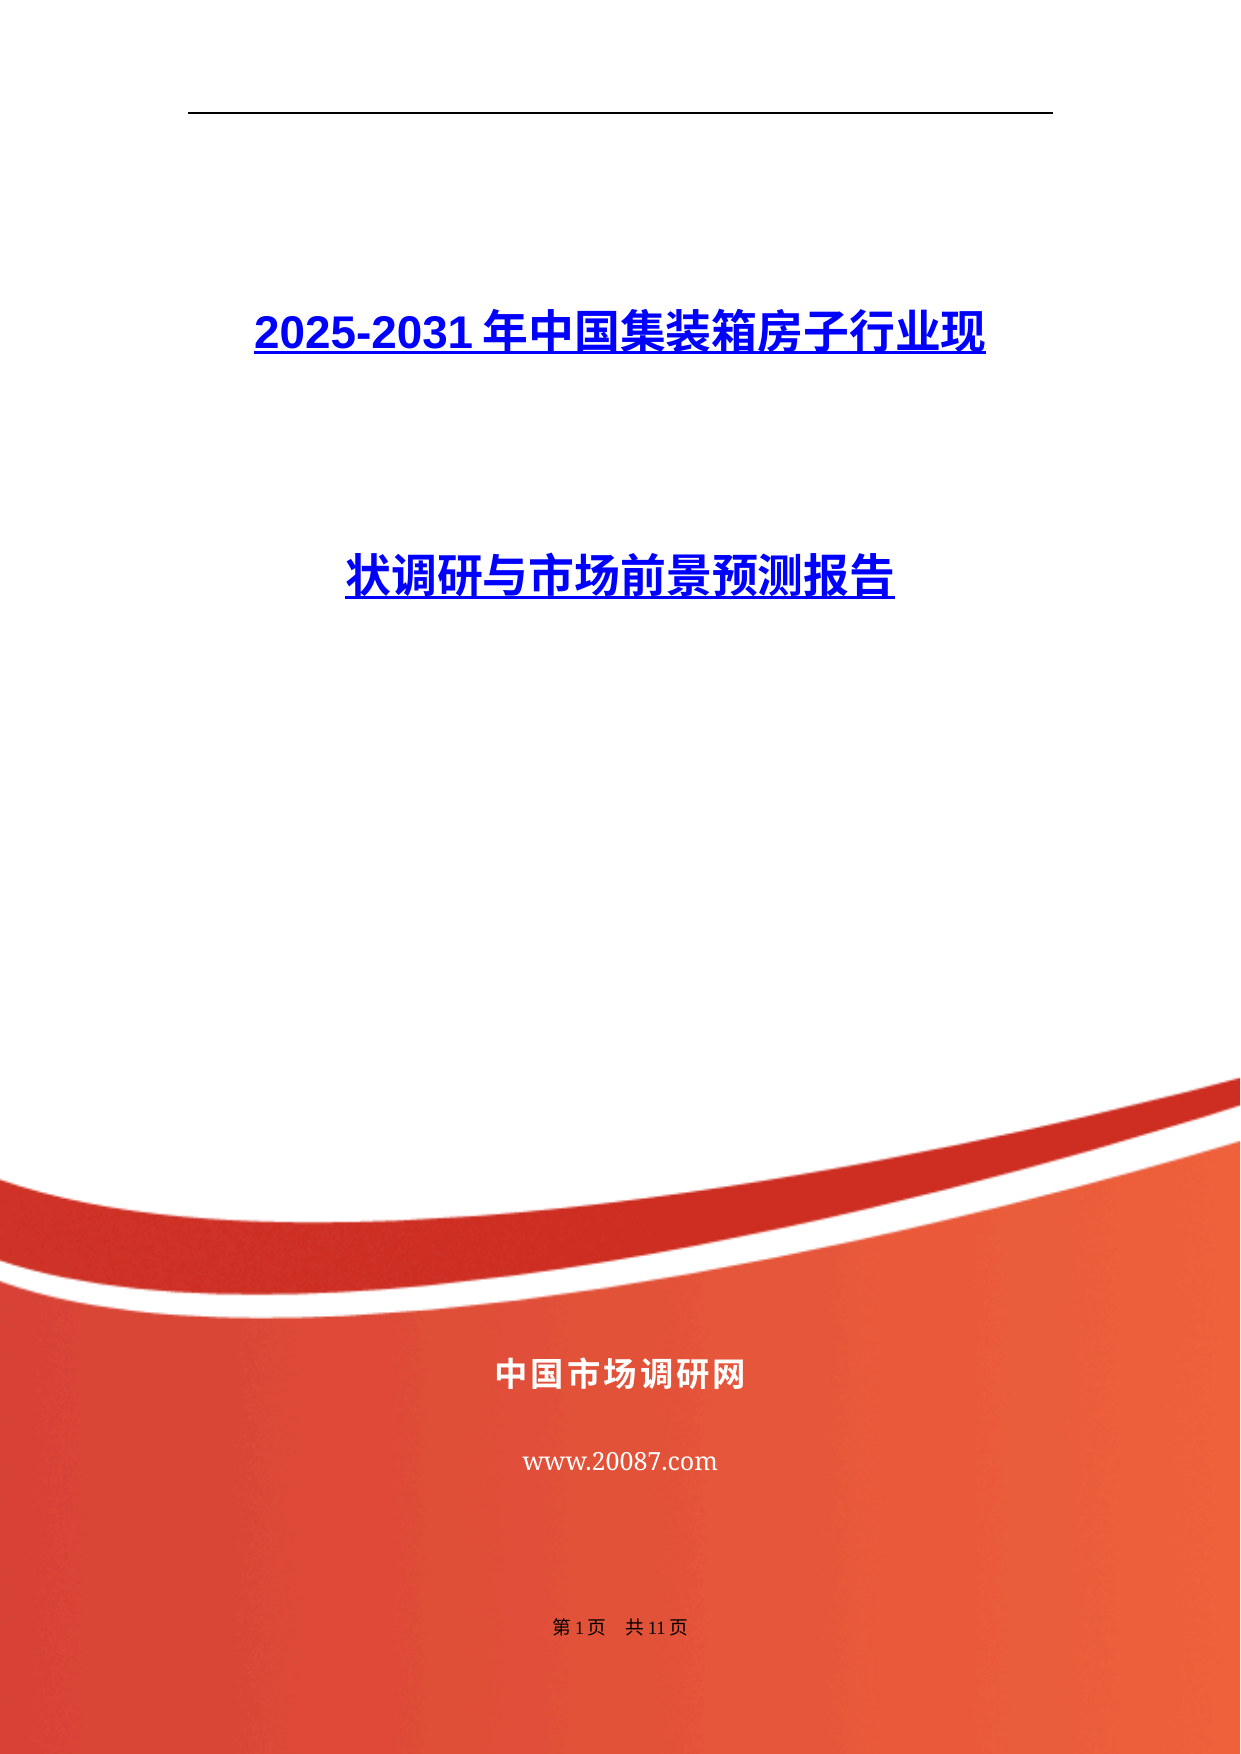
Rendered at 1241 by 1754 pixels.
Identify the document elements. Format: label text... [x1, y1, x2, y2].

subtitle 中国市场调研网 [187, 1339, 1053, 1404]
picture [0, 1006, 1241, 1754]
table_header 2025-2031年中国集装箱房子行业现状调研与市场前景预测报告 [188, 207, 1053, 773]
text www.20087.com [187, 1428, 1053, 1493]
